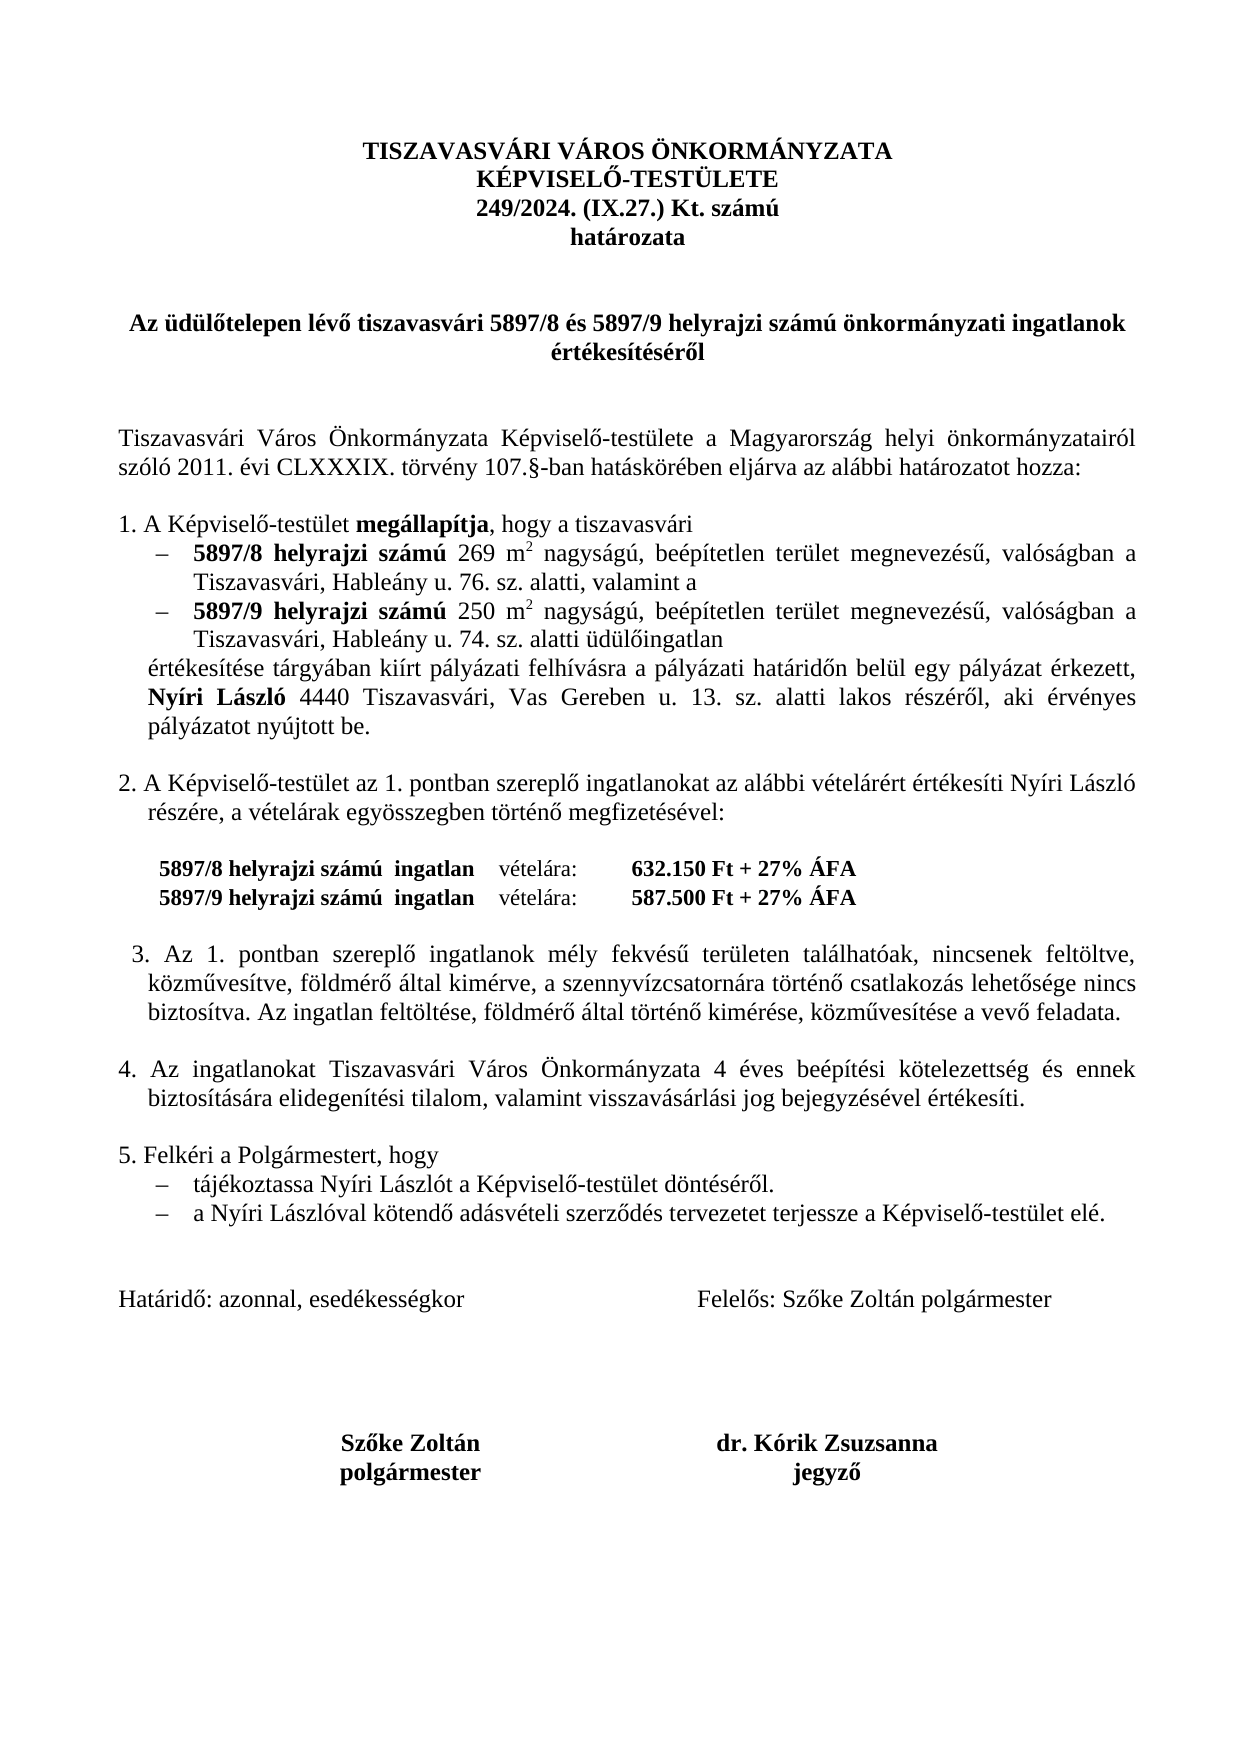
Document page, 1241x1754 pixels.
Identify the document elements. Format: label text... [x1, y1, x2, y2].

text 3. Az 1. pontban szereplő ingatlanok mély fekvésű területen találhatóak, nincsenek feltöltve, közművesítve, földmérő által kimérve, a szennyvízcsatornára történő csatlakozás lehetősége nincs biztosítva. Az ingatlan feltöltése, földmérő által történő kimérése, közművesítése a vevő feladata. [118, 939, 1137, 1025]
text 2. A Képviselő-testület az 1. pontban szereplő ingatlanokat az alábbi vételárért értékesíti Nyíri László részére, a vételárak egyösszegben történő megfizetésével: [118, 768, 1137, 826]
text Az üdülőtelepen lévő tiszavasvári 5897/8 és 5897/9 helyrajzi számú önkormányzati ingatlanok értékesítéséről [118, 308, 1137, 366]
table_cell 5897/9 helyrajzi számú ingatlan [148, 884, 487, 910]
text határozata [118, 222, 1137, 251]
text Tiszavasvári Város Önkormányzata Képviselő-testülete a Magyarország helyi önkormányzatairól szóló 2011. évi CLXXXIX. törvény 107.§-ban hatáskörében eljárva az alábbi határozatot hozza: [118, 423, 1137, 481]
list 5897/9 helyrajzi számú 250 m2 nagyságú, beépítetlen terület megnevezésű, valóságban a Tiszavasvári, Hableány u. 74. sz. alatti üdülőingatlan [156, 596, 1137, 653]
text polgármester jegyző [118, 1457, 1137, 1485]
list a Nyíri Lászlóval kötendő adásvételi szerződés tervezetet terjessze a Képviselő-testület elé. [156, 1198, 1137, 1227]
table_header vételára: [487, 855, 620, 884]
text 5. Felkéri a Polgármestert, hogy [118, 1140, 1137, 1169]
table_header 632.150 Ft + 27% ÁFA [620, 855, 1137, 884]
list tájékoztassa Nyíri Lászlót a Képviselő-testület döntéséről. [156, 1169, 1137, 1198]
text 1. A Képviselő-testület megállapítja, hogy a tiszavasvári [118, 509, 1137, 538]
text Határidő: azonnal, esedékességkor Felelős: Szőke Zoltán polgármester [118, 1284, 1137, 1313]
list 5897/8 helyrajzi számú 269 m2 nagyságú, beépítetlen terület megnevezésű, valóságban a Tiszavasvári, Hableány u. 76. sz. alatti, valamint a [156, 538, 1137, 596]
table_cell vételára: [487, 884, 620, 910]
text Szőke Zoltán dr. Kórik Zsuzsanna [118, 1428, 1137, 1457]
text Tiszavasvári Város Önkormányzata [118, 136, 1137, 164]
table_cell 587.500 Ft + 27% ÁFA [620, 884, 1137, 910]
text 249/2024. (IX.27.) Kt. számú [118, 193, 1137, 222]
table_header 5897/8 helyrajzi számú ingatlan [148, 855, 487, 884]
text Képviselő-testülete [118, 164, 1137, 193]
text értékesítése tárgyában kiírt pályázati felhívásra a pályázati határidőn belül egy pályázat érkezett, Nyíri László 4440 Tiszavasvári, Vas Gereben u. 13. sz. alatti lakos részéről, aki érvényes pályázatot nyújtott be. [118, 653, 1137, 739]
text 4. Az ingatlanokat Tiszavasvári Város Önkormányzata 4 éves beépítési kötelezettség és ennek biztosítására elidegenítési tilalom, valamint visszavásárlási jog bejegyzésével értékesíti. [118, 1054, 1137, 1112]
